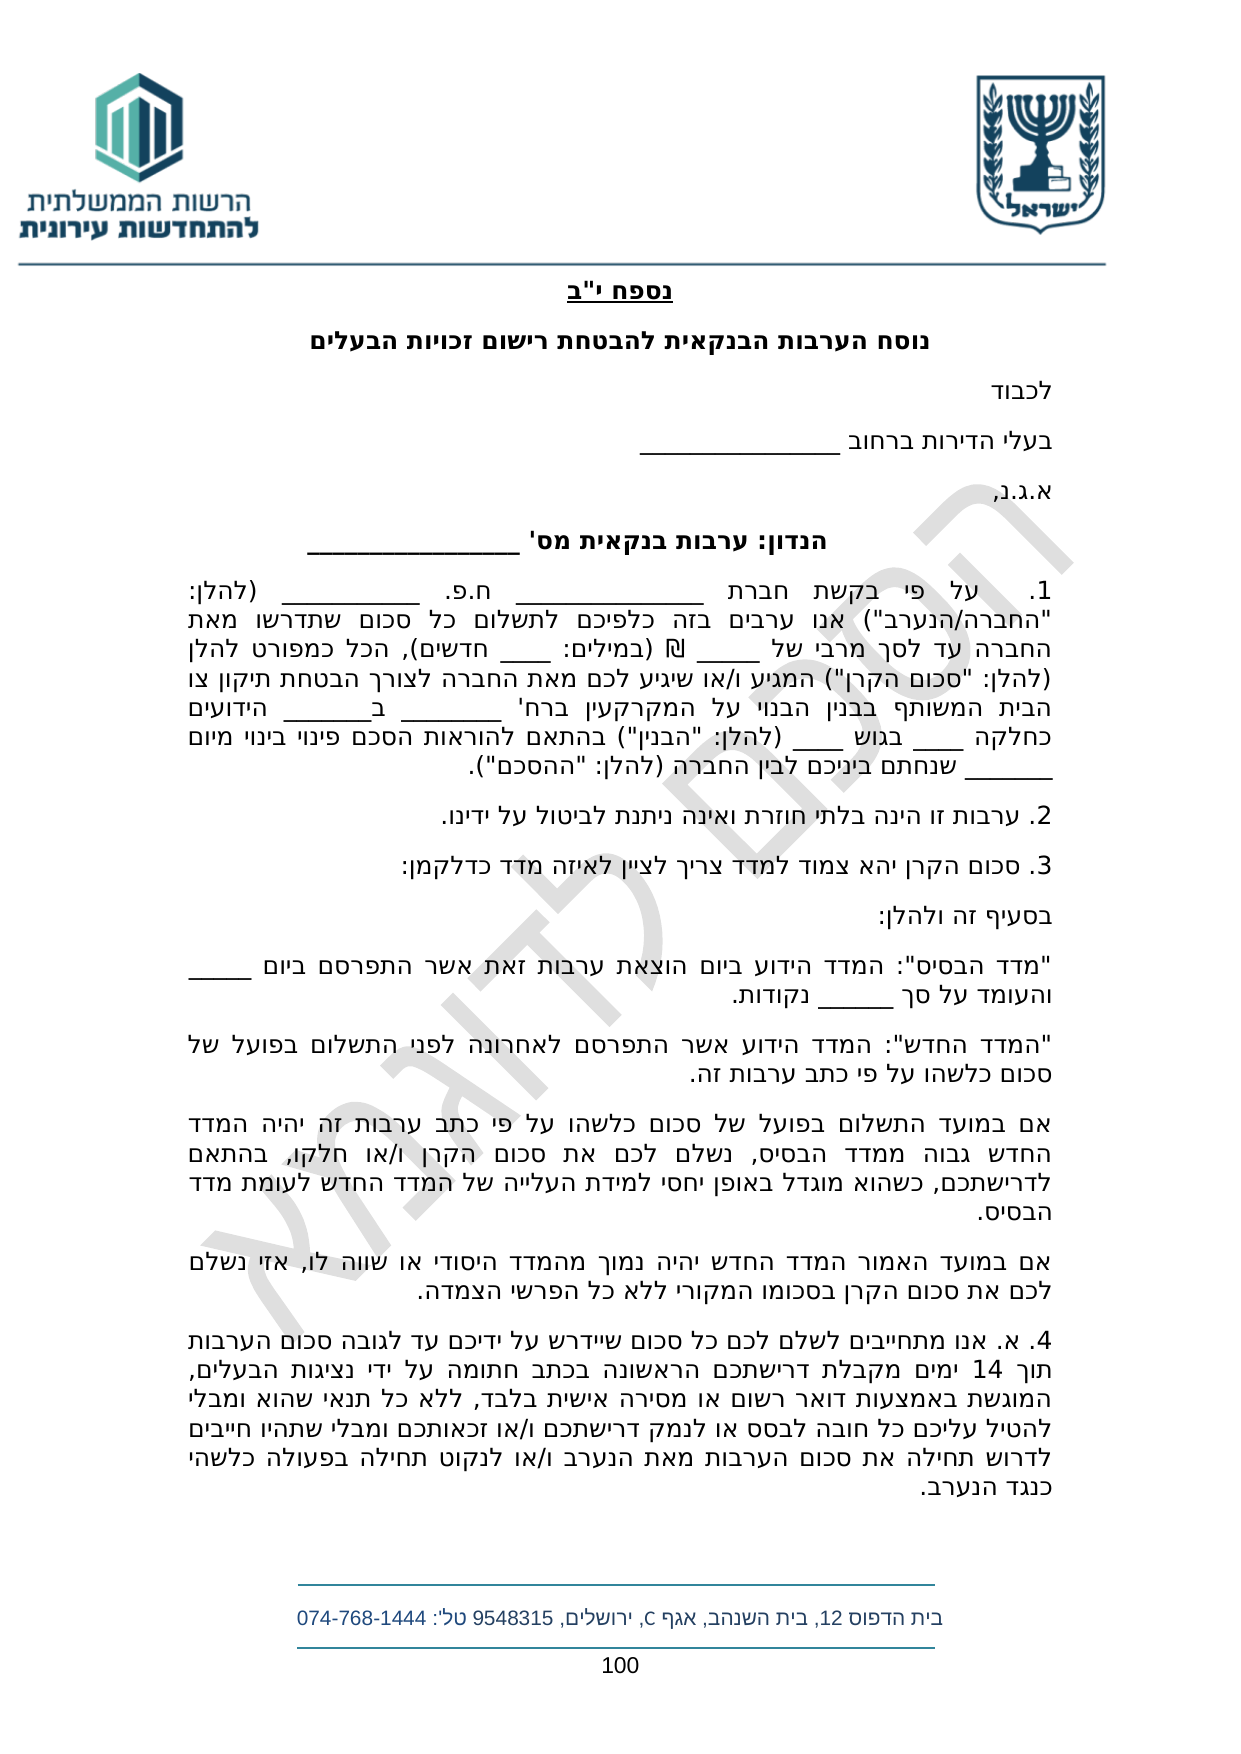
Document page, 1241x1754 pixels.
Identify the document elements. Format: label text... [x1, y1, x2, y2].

text "המדד החדש": המדד הידוע אשר התפרסם לאחרונה לפני התשלום בפועל של סכום כלשהו על פי כתב ערבות זה. [187, 1030, 1053, 1089]
text נוסח הערבות הבנקאית להבטחת רישום זכויות הבעלים [187, 326, 1053, 355]
text הנדון: ערבות בנקאית מס' _________________ [187, 526, 1053, 555]
text 4. א. אנו מתחייבים לשלם לכם כל סכום שיידרש על ידיכם עד לגובה סכום הערבות תוך 14 ימים מקבלת דרישתכם הראשונה בכתב חתומה על ידי נציגות הבעלים, המוגשת באמצעות דואר רשום או מסירה אישית בלבד, ללא כל תנאי שהוא ומבלי להטיל עליכם כל חובה לבסס או לנמק דרישתכם ו/או זכאותכם ומבלי שתהיו חייבים לדרוש תחילה את סכום הערבות מאת הנערב ו/או לנקוט תחילה בפעולה כלשהי כנגד הנערב. [187, 1326, 1053, 1501]
text "מדד הבסיס": המדד הידוע ביום הוצאת ערבות זאת אשר התפרסם ביום _____ והעומד על סך ______ נקודות. [187, 951, 1053, 1009]
text 2. ערבות זו הינה בלתי חוזרת ואינה ניתנת לביטול על ידינו. [187, 801, 1053, 830]
text בעלי הדירות ברחוב ________________ [187, 426, 1053, 455]
text א.ג.נ, [187, 476, 1053, 505]
text אם במועד התשלום בפועל של סכום כלשהו על פי כתב ערבות זה יהיה המדד החדש גבוה ממדד הבסיס, נשלם לכם את סכום הקרן ו/או חלקו, בהתאם לדרישתכם, כשהוא מוגדל באופן יחסי למידת העלייה של המדד החדש לעומת מדד הבסיס. [187, 1109, 1053, 1226]
text 3. סכום הקרן יהא צמוד למדד צריך לציין לאיזה מדד כדלקמן: [187, 851, 1053, 880]
text בסעיף זה ולהלן: [187, 901, 1053, 930]
text נספח י"ב [187, 277, 1053, 305]
picture [0, 73, 1183, 277]
text לכבוד [187, 376, 1053, 405]
text אם במועד האמור המדד החדש יהיה נמוך מהמדד היסודי או שווה לו, אזי נשלם לכם את סכום הקרן בסכומו המקורי ללא כל הפרשי הצמדה. [187, 1247, 1053, 1305]
text 1. על פי בקשת חברת _______________ ח.פ. ___________ (להלן: "החברה/הנערב") אנו ערבים בזה כלפיכם לתשלום כל סכום שתדרשו מאת החברה עד לסך מרבי של _____ ₪ (במילים: ____ חדשים), הכל כמפורט להלן (להלן: "סכום הקרן") המגיע ו/או שיגיע לכם מאת החברה לצורך הבטחת תיקון צו הבית המשותף בבנין הבנוי על המקרקעין ברח' ________ ב_______ הידועים כחלקה ____ בגוש ____ (להלן: "הבנין") בהתאם להוראות הסכם פינוי בינוי מיום _______ שנחתם ביניכם לבין החברה (להלן: "ההסכם"). [187, 576, 1053, 780]
